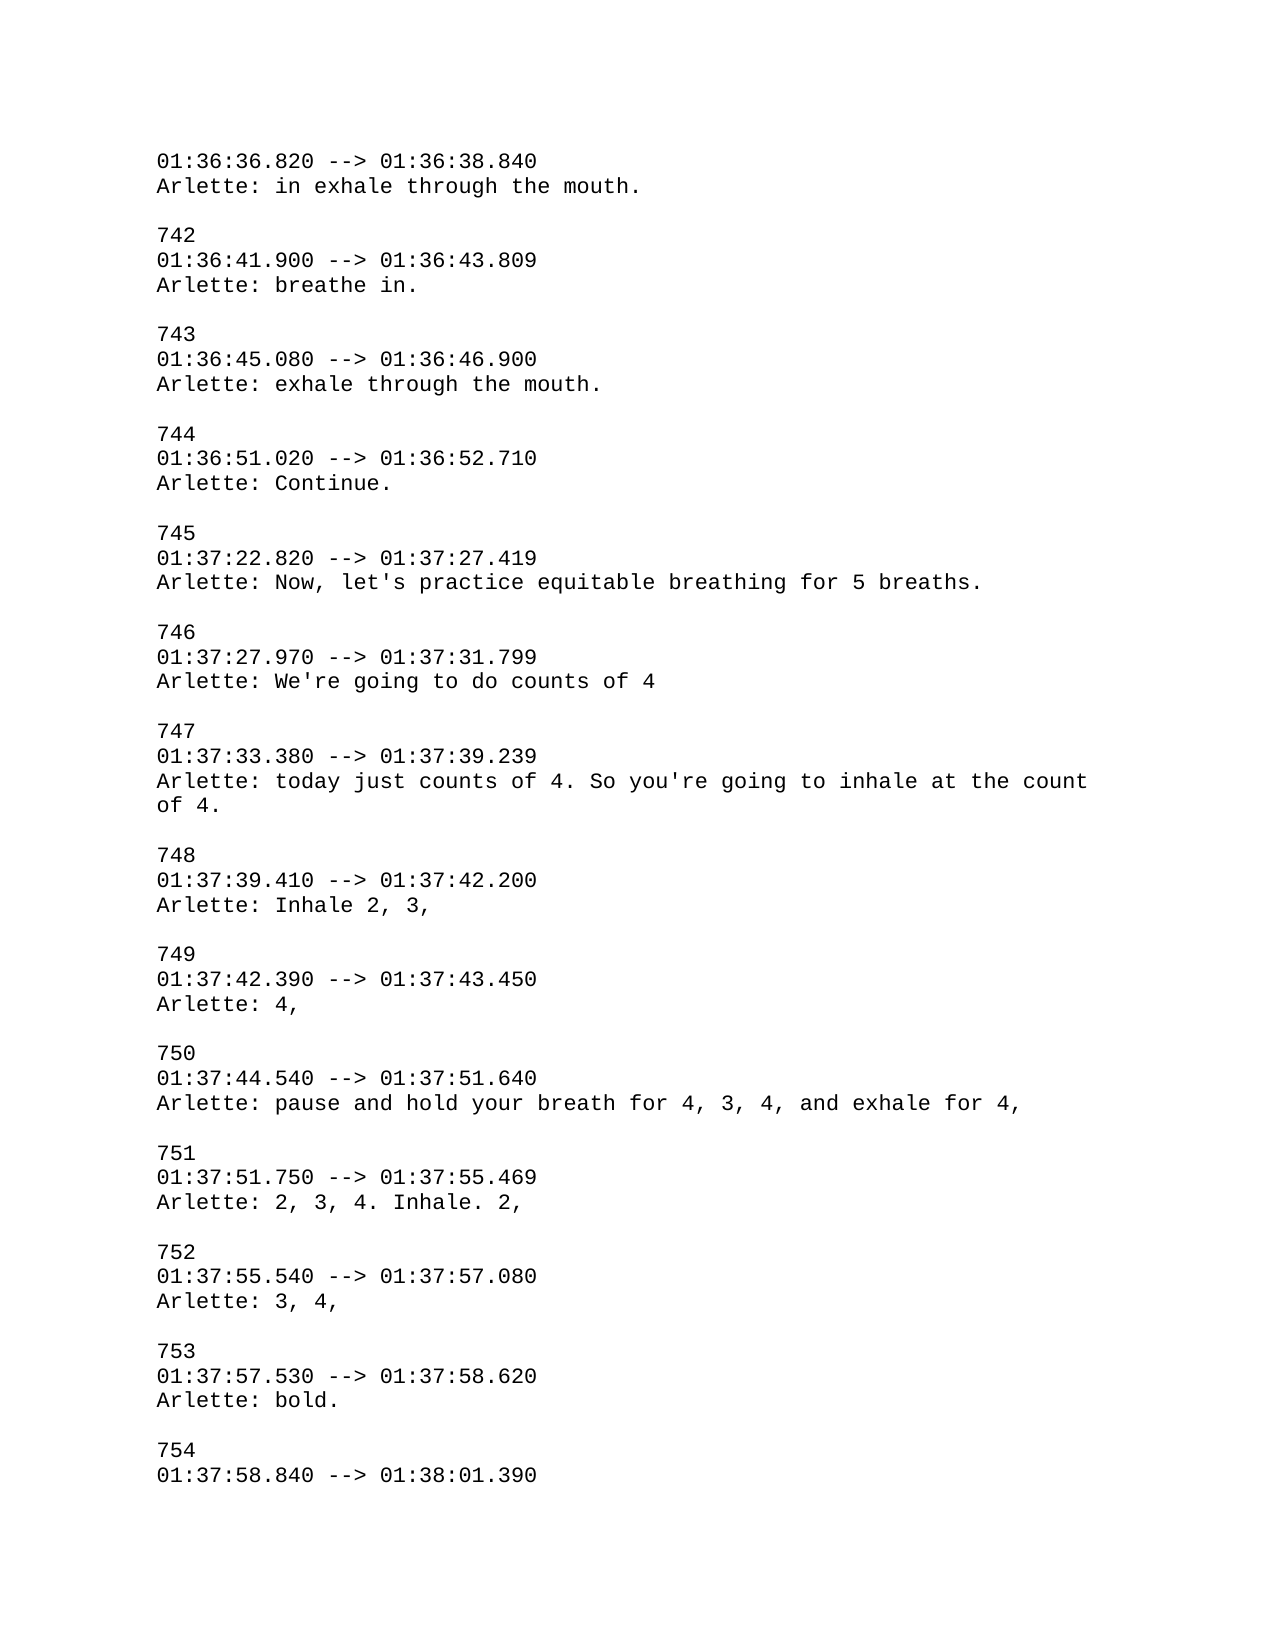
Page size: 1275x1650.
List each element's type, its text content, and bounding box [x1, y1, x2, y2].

text 750 [156, 1042, 1118, 1067]
text 01:37:57.530 --> 01:37:58.620 [156, 1365, 1118, 1389]
text 752 [156, 1241, 1118, 1266]
text Arlette: in exhale through the mouth. [156, 175, 1118, 199]
text 749 [156, 943, 1118, 968]
text 744 [156, 423, 1118, 447]
text 01:37:51.750 --> 01:37:55.469 [156, 1166, 1118, 1191]
text 748 [156, 844, 1118, 869]
text Arlette: pause and hold your breath for 4, 3, 4, and exhale for 4, [156, 1092, 1118, 1117]
text 01:37:39.410 --> 01:37:42.200 [156, 869, 1118, 894]
text 747 [156, 720, 1118, 745]
text Arlette: exhale through the mouth. [156, 373, 1118, 398]
text 743 [156, 323, 1118, 348]
text 753 [156, 1340, 1118, 1365]
text Arlette: 3, 4, [156, 1290, 1118, 1315]
text 754 [156, 1439, 1118, 1464]
text Arlette: breathe in. [156, 274, 1118, 299]
text 751 [156, 1142, 1118, 1166]
text 01:36:36.820 --> 01:36:38.840 [156, 150, 1118, 175]
text Arlette: Continue. [156, 472, 1118, 497]
text 01:37:55.540 --> 01:37:57.080 [156, 1266, 1118, 1290]
text Arlette: today just counts of 4. So you're going to inhale at the count of 4. [156, 770, 1118, 819]
text 745 [156, 522, 1118, 547]
text 01:37:58.840 --> 01:38:01.390 [156, 1464, 1118, 1489]
text 01:37:33.380 --> 01:37:39.239 [156, 745, 1118, 770]
text 01:37:22.820 --> 01:37:27.419 [156, 547, 1118, 571]
text 01:36:51.020 --> 01:36:52.710 [156, 447, 1118, 472]
text Arlette: We're going to do counts of 4 [156, 671, 1118, 695]
text 01:37:42.390 --> 01:37:43.450 [156, 968, 1118, 993]
text 01:37:27.970 --> 01:37:31.799 [156, 646, 1118, 671]
text Arlette: 2, 3, 4. Inhale. 2, [156, 1191, 1118, 1216]
text 01:37:44.540 --> 01:37:51.640 [156, 1067, 1118, 1092]
text 01:36:45.080 --> 01:36:46.900 [156, 348, 1118, 373]
text 01:36:41.900 --> 01:36:43.809 [156, 249, 1118, 274]
text 742 [156, 224, 1118, 249]
text 746 [156, 621, 1118, 646]
text Arlette: Inhale 2, 3, [156, 894, 1118, 918]
text Arlette: Now, let's practice equitable breathing for 5 breaths. [156, 571, 1118, 596]
text Arlette: 4, [156, 993, 1118, 1018]
text Arlette: bold. [156, 1389, 1118, 1414]
